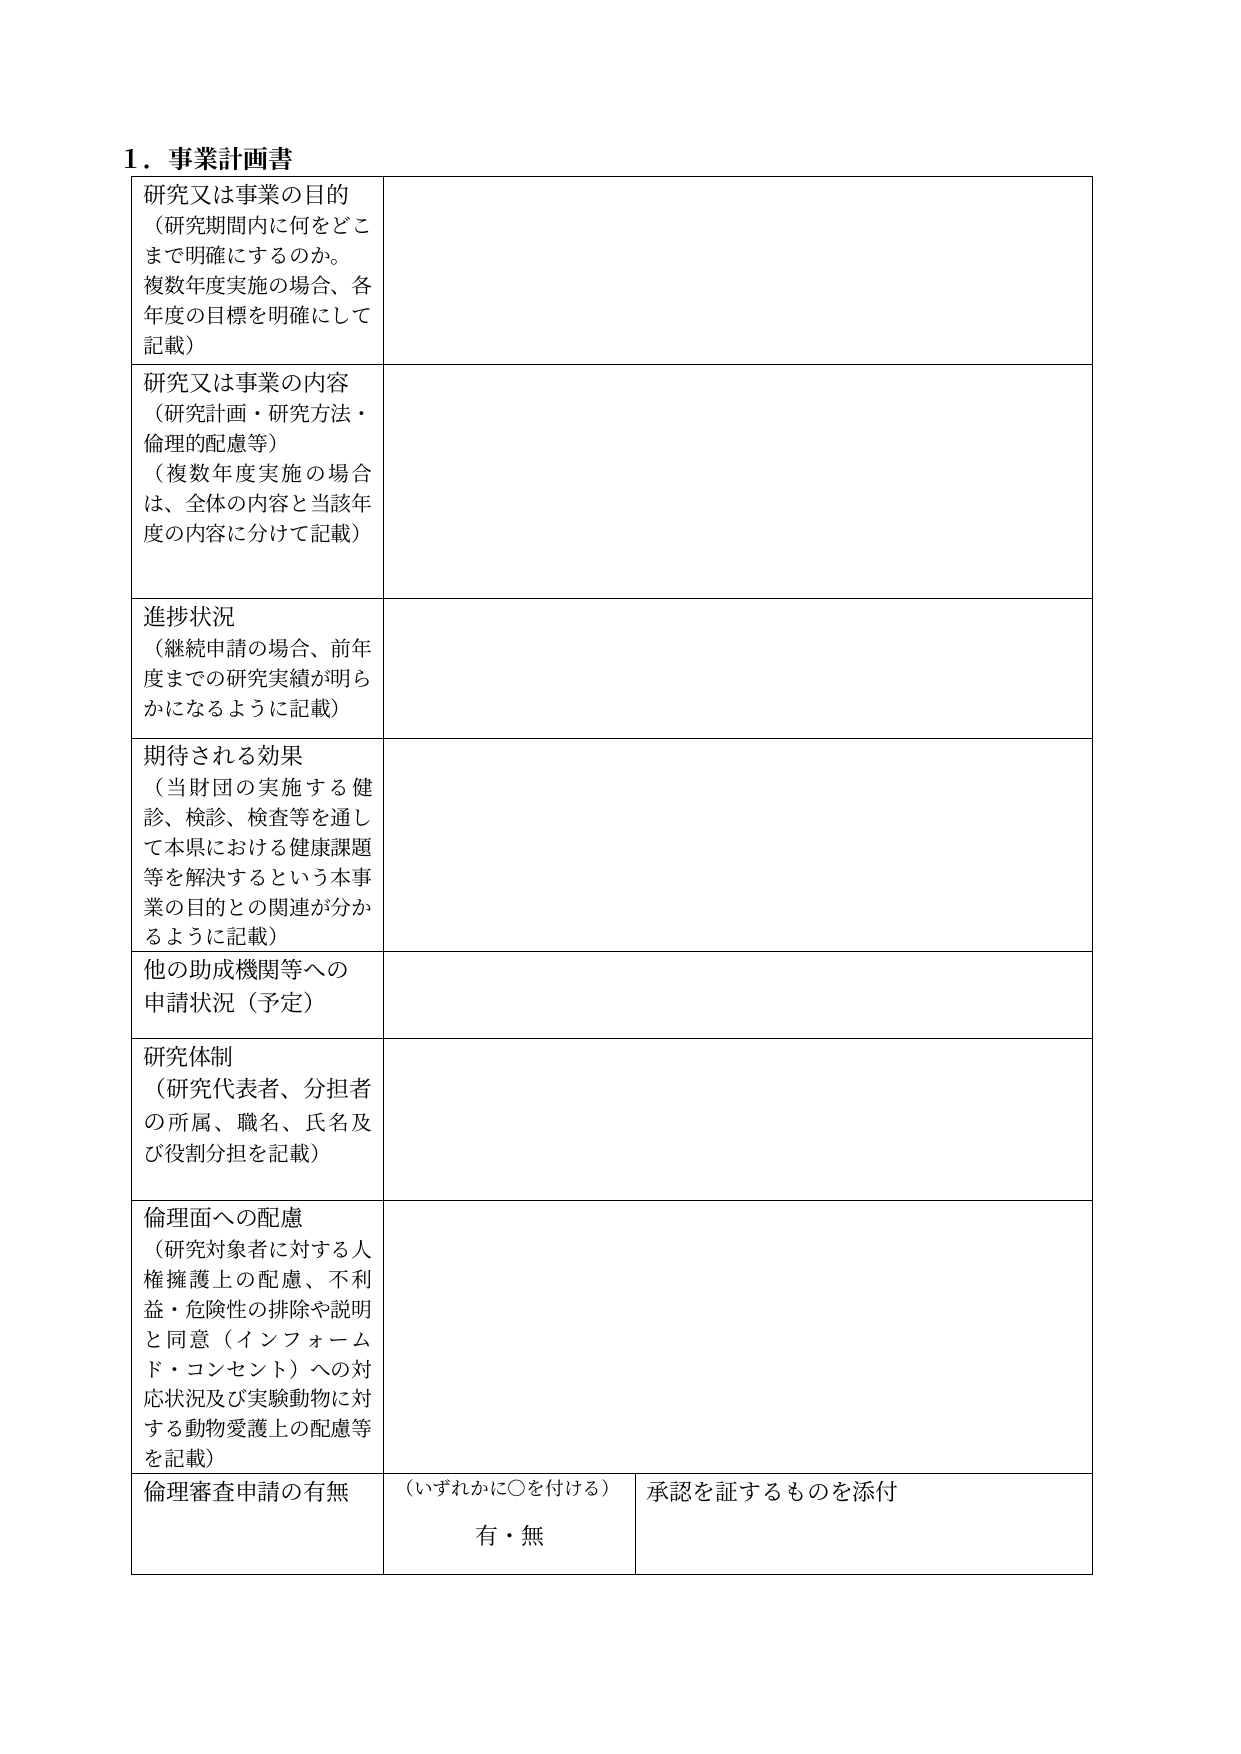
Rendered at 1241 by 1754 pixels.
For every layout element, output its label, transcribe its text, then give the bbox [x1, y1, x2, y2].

table_cell [384, 365, 1092, 598]
table_header 研究又は事業の目的 （研究期間内に何をどこまで明確にするのか。 複数年度実施の場合、各年度の目標を明確にして記載） [132, 177, 383, 363]
table_cell （いずれかに○を付ける） 有・無 [384, 1474, 635, 1574]
table_cell 期待される効果 （当財団の実施する健診、検診、検査等を通して本県における健康課題等を解決するという本事業の目的との関連が分かるように記載） [132, 739, 383, 951]
table_header [384, 177, 1092, 363]
table_cell 他の助成機関等への 申請状況（予定） [132, 952, 383, 1038]
table_cell 研究又は事業の内容 （研究計画・研究方法・倫理的配慮等） （複数年度実施の場合は、全体の内容と当該年度の内容に分けて記載） [132, 365, 383, 598]
table_cell 進捗状況 （継続申請の場合、前年度までの研究実績が明らかになるように記載） [132, 599, 383, 737]
table_cell 研究体制 （研究代表者、分担者の所属、職名、氏名及び役割分担を記載） [132, 1039, 383, 1199]
table_cell [384, 739, 1092, 951]
table_cell [384, 1201, 1092, 1473]
text １．事業計画書 [118, 140, 1122, 176]
table_cell [384, 599, 1092, 737]
table_cell 承認を証するものを添付 [636, 1474, 1092, 1574]
table_cell [384, 952, 1092, 1038]
table_cell 倫理面への配慮 （研究対象者に対する人権擁護上の配慮、不利益・危険性の排除や説明と同意（インフォームド・コンセント）への対応状況及び実験動物に対する動物愛護上の配慮等を記載） [132, 1201, 383, 1473]
table_cell [384, 1039, 1092, 1199]
table_cell 倫理審査申請の有無 [132, 1474, 383, 1574]
